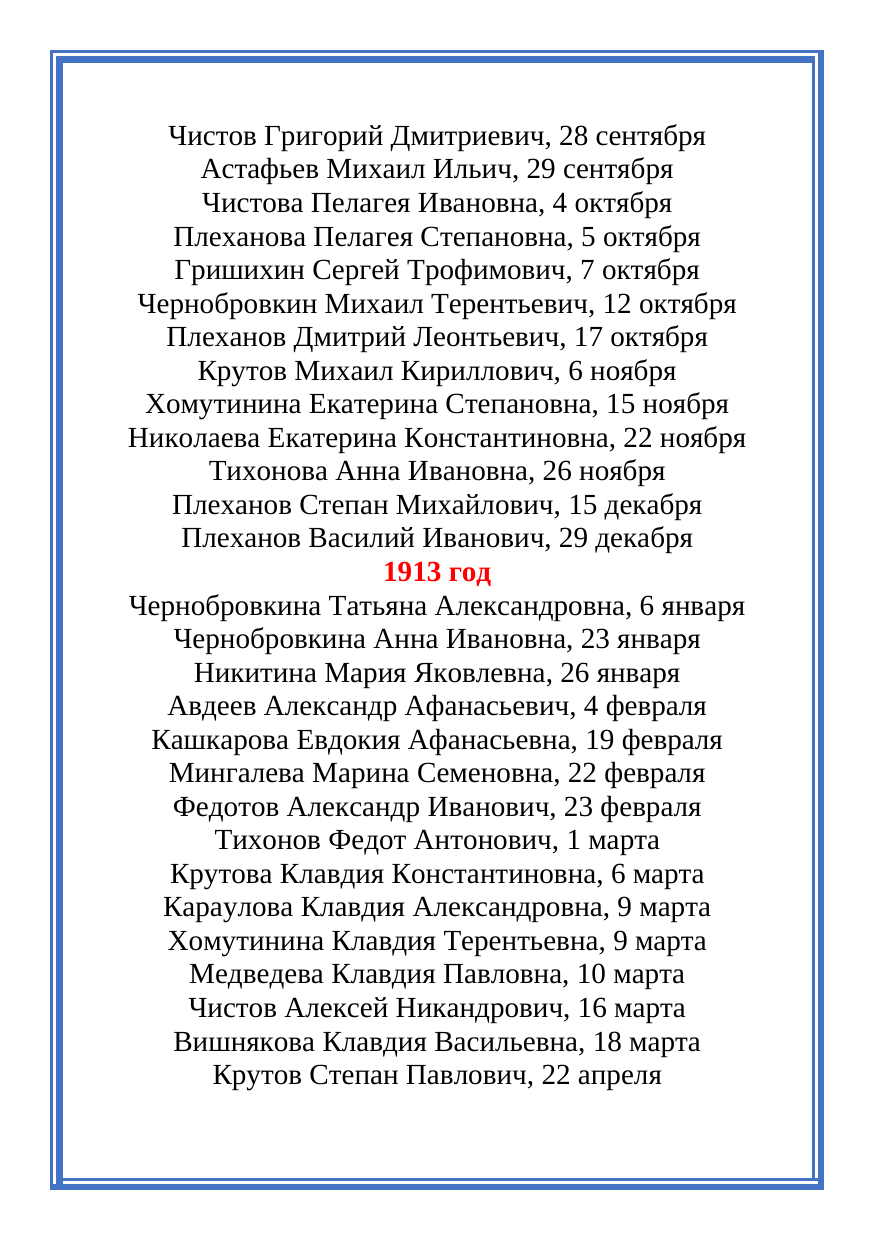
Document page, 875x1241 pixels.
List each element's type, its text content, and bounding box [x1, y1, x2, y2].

text Никитина Мария Яковлевна, 26 января [74, 655, 800, 688]
text Федотов Александр Иванович, 23 февраля [74, 789, 800, 822]
text Чернобровкина Анна Ивановна, 23 января [74, 621, 800, 655]
text Крутова Клавдия Константиновна, 6 марта [74, 856, 800, 889]
text Плеханов Дмитрий Леонтьевич, 17 октября [74, 319, 800, 353]
text Чистова Пелагея Ивановна, 4 октября [74, 185, 800, 219]
text Караулова Клавдия Александровна, 9 марта [74, 889, 800, 923]
text Гришихин Сергей Трофимович, 7 октября [74, 252, 800, 286]
text Вишнякова Клавдия Васильевна, 18 марта [74, 1024, 800, 1057]
text Николаева Екатерина Константиновна, 22 ноября [74, 420, 800, 453]
text Кашкарова Евдокия Афанасьевна, 19 февраля [74, 722, 800, 755]
text Чистов Алексей Никандрович, 16 марта [74, 990, 800, 1024]
text Мингалева Марина Семеновна, 22 февраля [74, 755, 800, 789]
text Плеханова Пелагея Степановна, 5 октября [74, 219, 800, 252]
text Авдеев Александр Афанасьевич, 4 февраля [74, 688, 800, 722]
text Чистов Григорий Дмитриевич, 28 сентября [74, 118, 800, 152]
text Хомутинина Клавдия Терентьевна, 9 марта [74, 923, 800, 957]
text Чернобровкина Татьяна Александровна, 6 января [74, 588, 800, 621]
text Тихонова Анна Ивановна, 26 ноября [74, 453, 800, 487]
text Плеханов Василий Иванович, 29 декабря [74, 521, 800, 554]
text Тихонов Федот Антонович, 1 марта [74, 822, 800, 856]
text Крутов Михаил Кириллович, 6 ноября [74, 353, 800, 386]
text Медведева Клавдия Павловна, 10 марта [74, 957, 800, 990]
text Крутов Степан Павлович, 22 апреля [74, 1057, 800, 1091]
text Плеханов Степан Михайлович, 15 декабря [74, 487, 800, 521]
text Хомутинина Екатерина Степановна, 15 ноября [74, 386, 800, 420]
text Астафьев Михаил Ильич, 29 сентября [74, 152, 800, 185]
text 1913 год [74, 554, 800, 588]
text Чернобровкин Михаил Терентьевич, 12 октября [74, 286, 800, 319]
